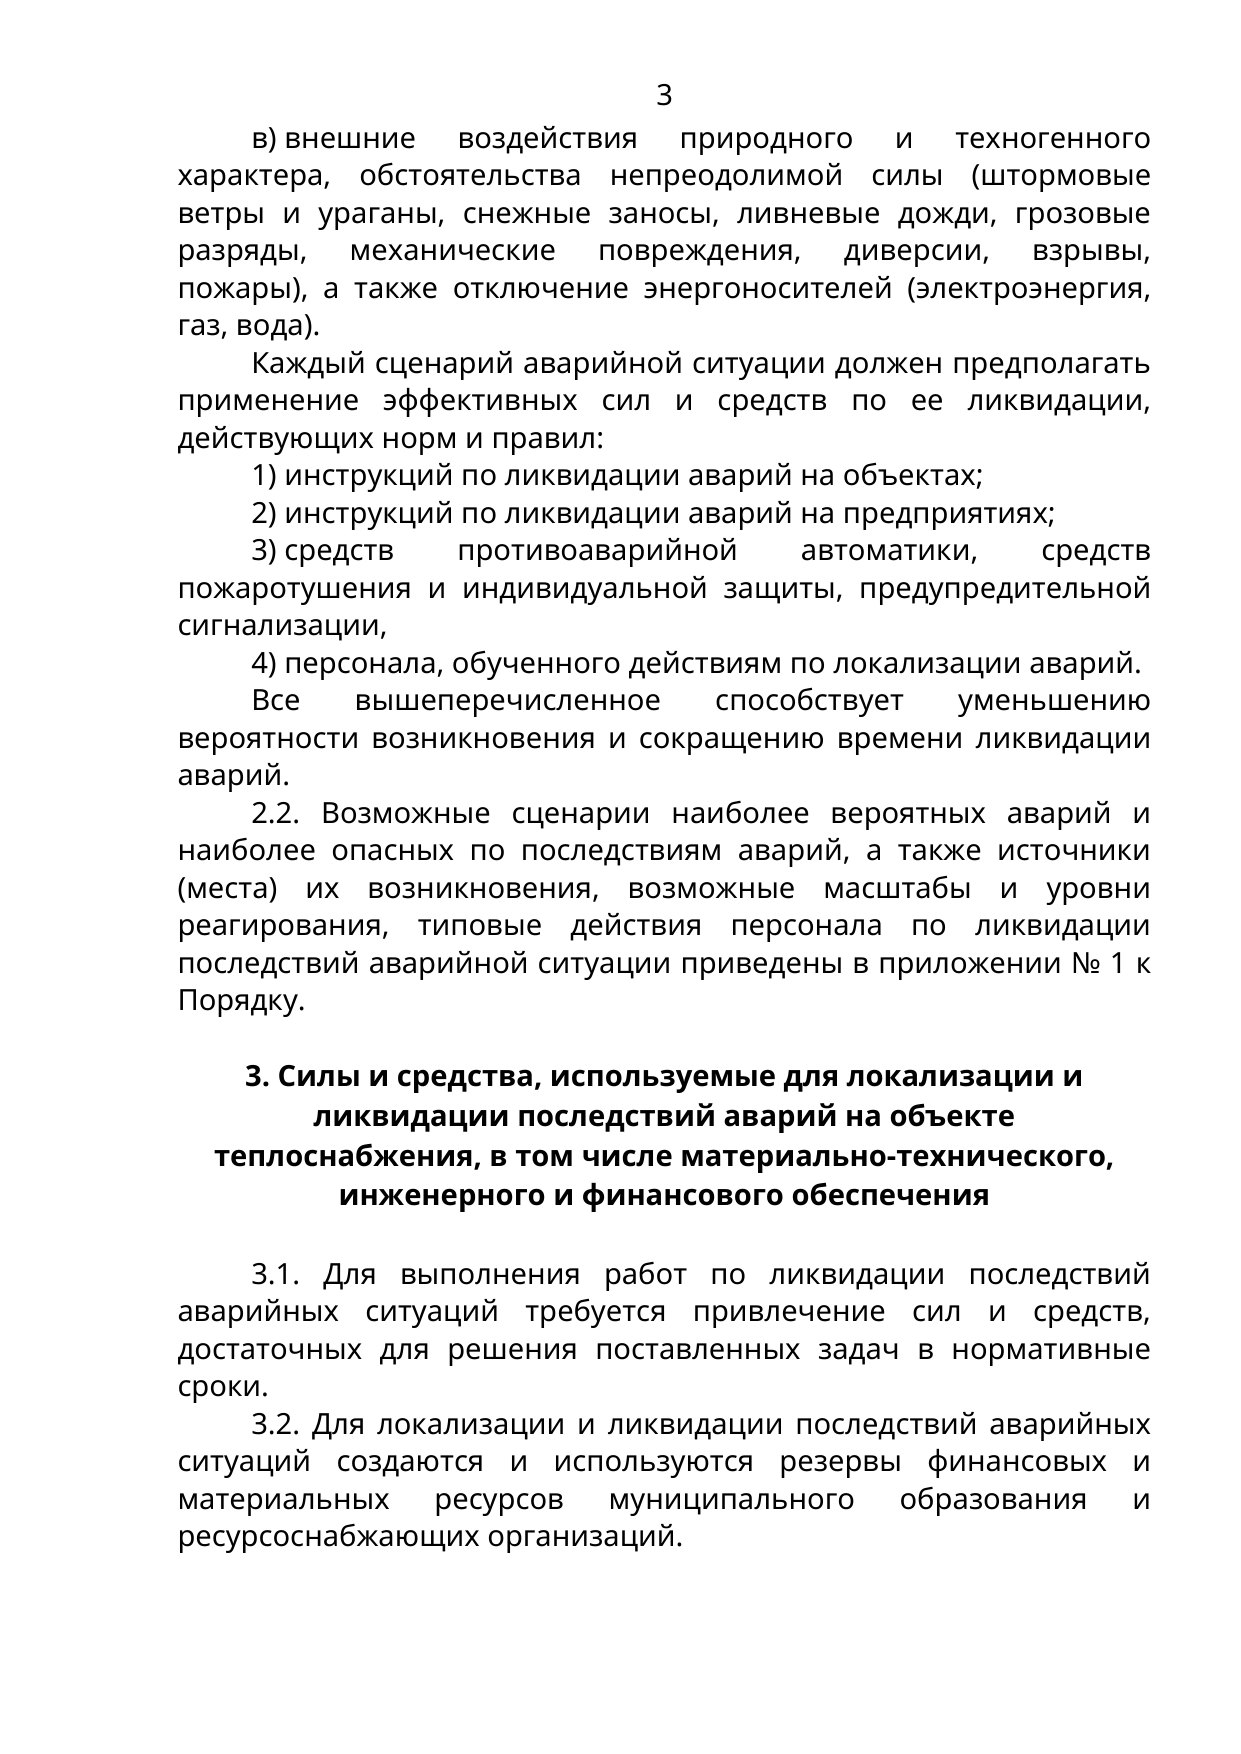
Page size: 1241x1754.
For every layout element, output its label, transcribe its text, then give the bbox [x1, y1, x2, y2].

text 3.2. Для локализации и ликвидации последствий аварийных ситуаций создаются и используются резервы финансовых и материальных ресурсов муниципального образования и ресурсоснабжающих организаций. [177, 1404, 1152, 1554]
text 3.1. Для выполнения работ по ликвидации последствий аварийных ситуаций требуется привлечение сил и средств, достаточных для решения поставленных задач в нормативные сроки. [177, 1254, 1152, 1404]
text Каждый сценарий аварийной ситуации должен предполагать применение эффективных сил и средств по ее ликвидации, действующих норм и правил: [177, 343, 1152, 456]
text 4) персонала, обученного действиям по локализации аварий. [177, 643, 1152, 681]
text 2) инструкций по ликвидации аварий на предприятиях; [177, 493, 1152, 531]
text 2.2. Возможные сценарии наиболее вероятных аварий и наиболее опасных по последствиям аварий, а также источники (места) их возникновения, возможные масштабы и уровни реагирования, типовые действия персонала по ликвидации последствий аварийной ситуации приведены в приложении № 1 к Порядку. [177, 793, 1152, 1018]
text 1) инструкций по ликвидации аварий на объектах; [177, 456, 1152, 493]
text Все вышеперечисленное способствует уменьшению вероятности возникновения и сокращению времени ликвидации аварий. [177, 681, 1152, 793]
text 3) средств противоаварийной автоматики, средств пожаротушения и индивидуальной защиты, предупредительной сигнализации, [177, 531, 1152, 643]
text в) внешние воздействия природного и техногенного характера, обстоятельства непреодолимой силы (штормовые ветры и ураганы, снежные заносы, ливневые дожди, грозовые разряды, механические повреждения, диверсии, взрывы, пожары), а также отключение энергоносителей (электроэнергия, газ, вода). [177, 118, 1152, 343]
text 3. Силы и средства, используемые для локализации и ликвидации последствий аварий на объекте теплоснабжения, в том числе материально-технического, инженерного и финансового обеспечения [177, 1056, 1152, 1214]
